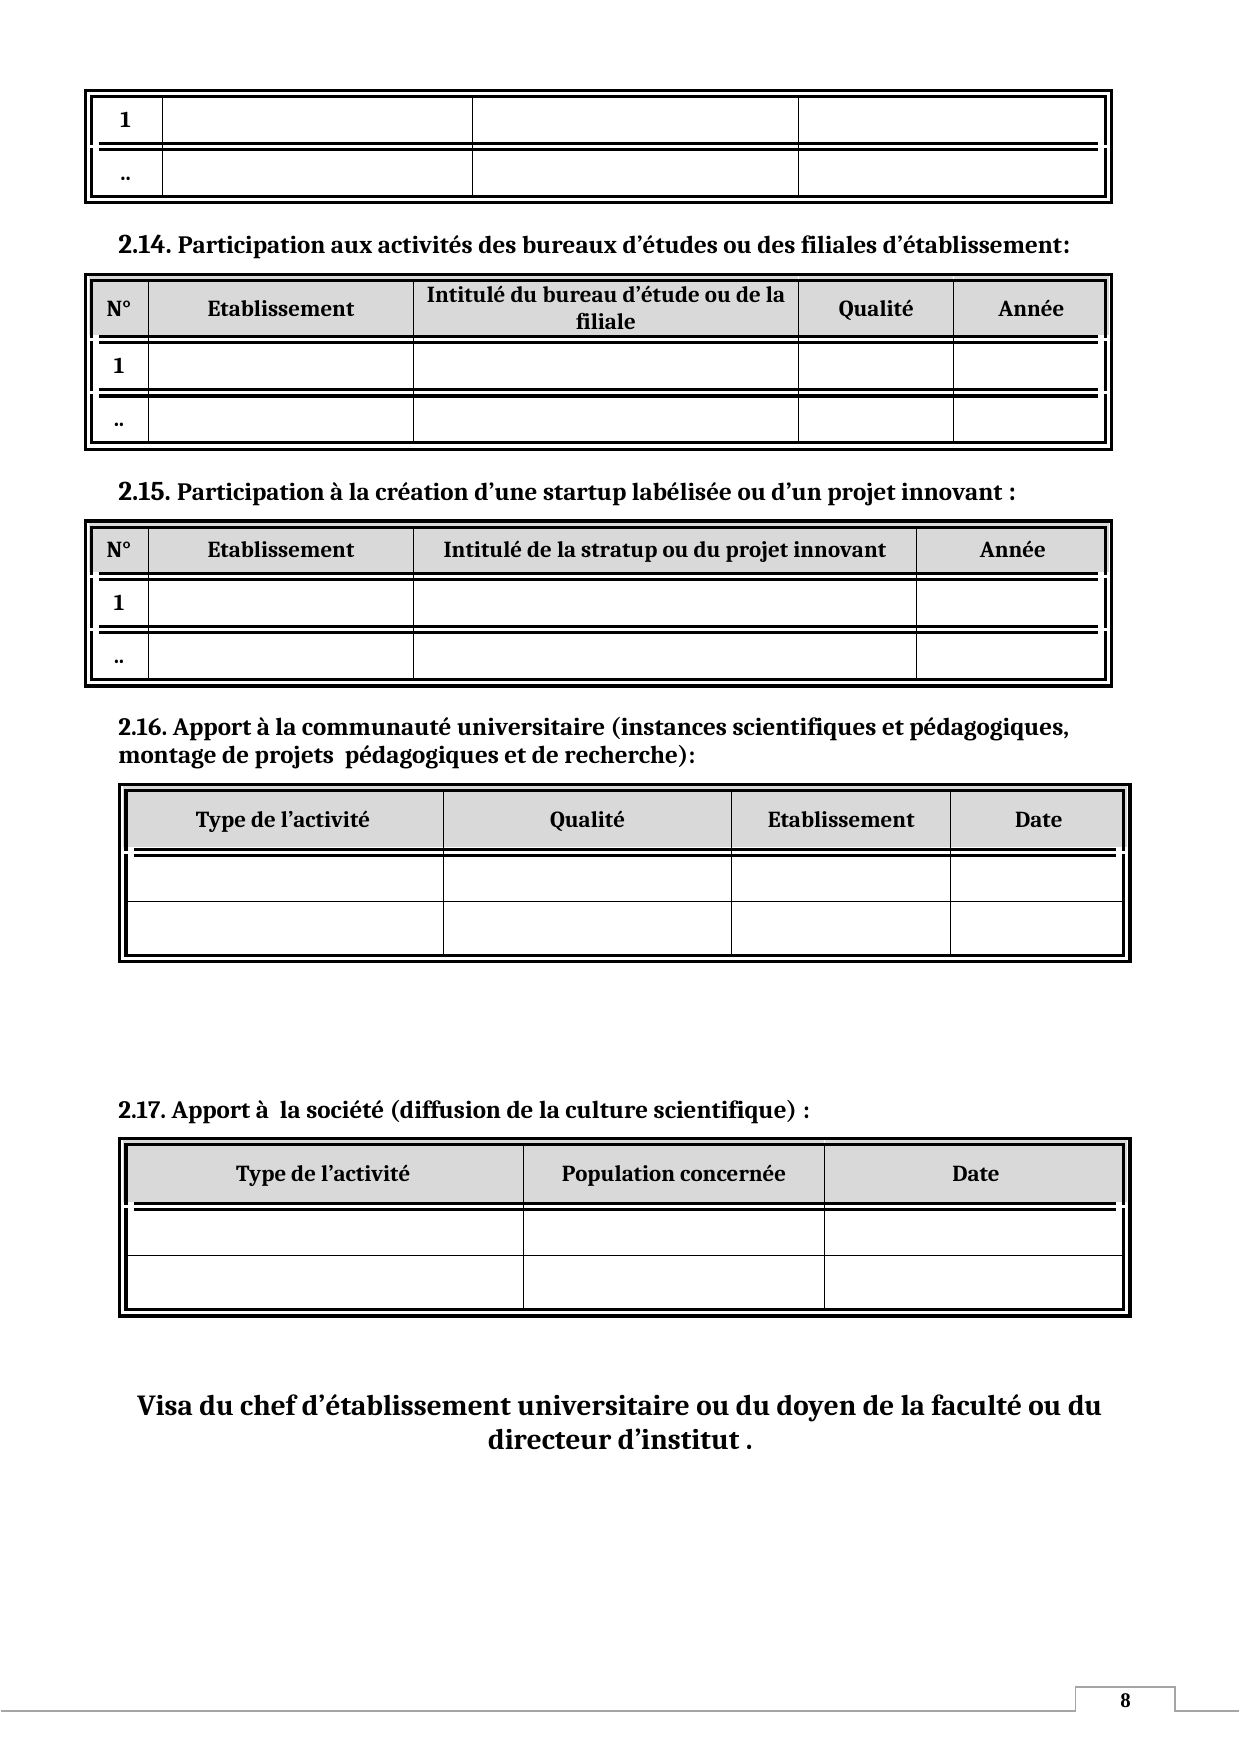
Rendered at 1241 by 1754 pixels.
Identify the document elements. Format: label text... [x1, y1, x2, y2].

table_cell [473, 98, 798, 142]
table_cell .. [89, 625, 148, 678]
table_cell [414, 398, 798, 441]
table_cell [732, 902, 950, 954]
table_cell [163, 151, 472, 195]
table_cell [917, 625, 1109, 678]
text 2.16. Apport à la communauté universitaire (instances scientifiques et pédagogiques, montage de projets pédagogiques et de recherche): [118, 712, 1122, 770]
table_cell 1 [89, 92, 162, 142]
table_header N° [89, 523, 149, 572]
table_cell [951, 902, 1122, 954]
text Visa du chef d’établissement universitaire ou du doyen de la faculté ou du directeur d’institut . [118, 1389, 1122, 1456]
table_cell [825, 1256, 1122, 1308]
table_cell [123, 1202, 523, 1255]
table_cell 1 [89, 335, 148, 388]
table_cell [149, 344, 413, 388]
table_cell [954, 335, 1109, 388]
table_cell [149, 581, 413, 625]
table_cell [917, 572, 1109, 625]
text 2.14. Participation aux activités des bureaux d’études ou des filiales d’établissement: [118, 229, 1122, 260]
table_header Intitulé du bureau d’étude ou de la filiale [414, 282, 798, 335]
table_cell .. [89, 142, 162, 195]
table_header Intitulé de la stratup ou du projet innovant [414, 529, 916, 572]
table_cell [414, 634, 916, 678]
table_header Date [951, 786, 1127, 847]
table_cell [825, 1202, 1127, 1255]
table_header Type de l’activité [123, 786, 443, 847]
table_cell [414, 344, 798, 388]
table_cell [163, 98, 472, 142]
table_header Population concernée [524, 1146, 824, 1202]
table_header Qualité [444, 792, 731, 847]
table_cell [414, 581, 916, 625]
table_cell [128, 902, 443, 954]
table_cell [473, 151, 798, 195]
table_cell [524, 1211, 824, 1255]
table_header Etablissement [149, 282, 413, 335]
table_header Année [954, 276, 1109, 335]
table_cell [149, 398, 413, 441]
table_header Etablissement [732, 792, 950, 847]
table_cell [799, 142, 1109, 195]
text 2.15. Participation à la création d’une startup labélisée ou d’un projet innovant : [118, 476, 1122, 507]
table_cell [732, 857, 950, 901]
table_cell [799, 92, 1109, 142]
table_cell [951, 848, 1127, 901]
table_header Qualité [799, 282, 953, 335]
table_cell [123, 848, 443, 901]
text 2.17. Apport à la société (diffusion de la culture scientifique) : [118, 1096, 1122, 1124]
table_header Année [917, 523, 1109, 572]
table_header Type de l’activité [123, 1140, 523, 1202]
table_cell [799, 344, 953, 388]
table_cell .. [89, 388, 148, 441]
table_cell [524, 1256, 824, 1308]
table_cell [128, 1256, 523, 1308]
table_header N° [89, 276, 149, 335]
table_cell 1 [89, 572, 148, 625]
table_cell [954, 388, 1109, 441]
table_header Etablissement [149, 529, 413, 572]
table_cell [444, 857, 731, 901]
table_cell [444, 902, 731, 954]
table_cell [149, 634, 413, 678]
table_cell [799, 398, 953, 441]
table_header Date [825, 1140, 1127, 1202]
